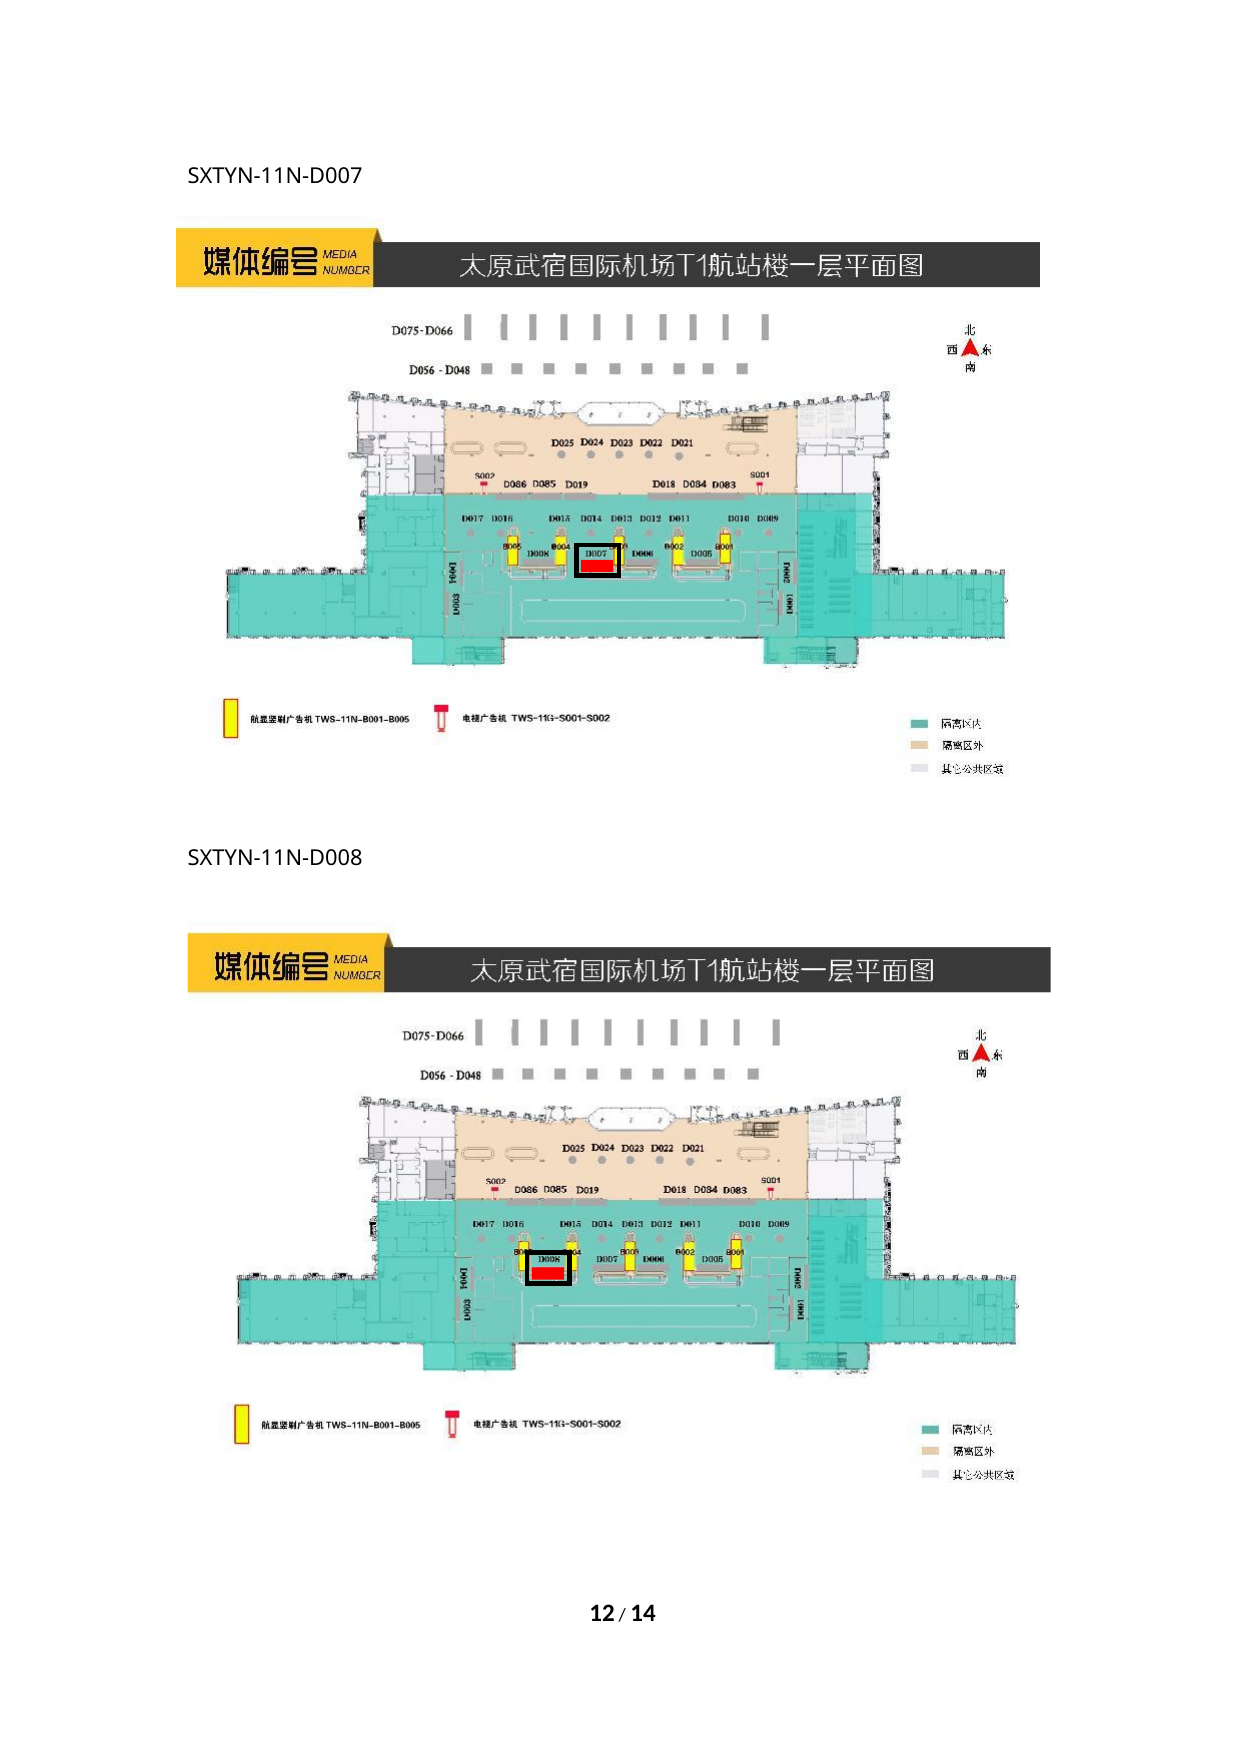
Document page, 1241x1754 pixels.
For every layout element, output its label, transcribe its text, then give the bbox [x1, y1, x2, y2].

picture [176, 200, 1040, 811]
text SXTYN-11N-D007 [187, 158, 1053, 191]
text SXTYN-11N-D008 [187, 841, 1053, 873]
picture [187, 906, 1051, 1517]
